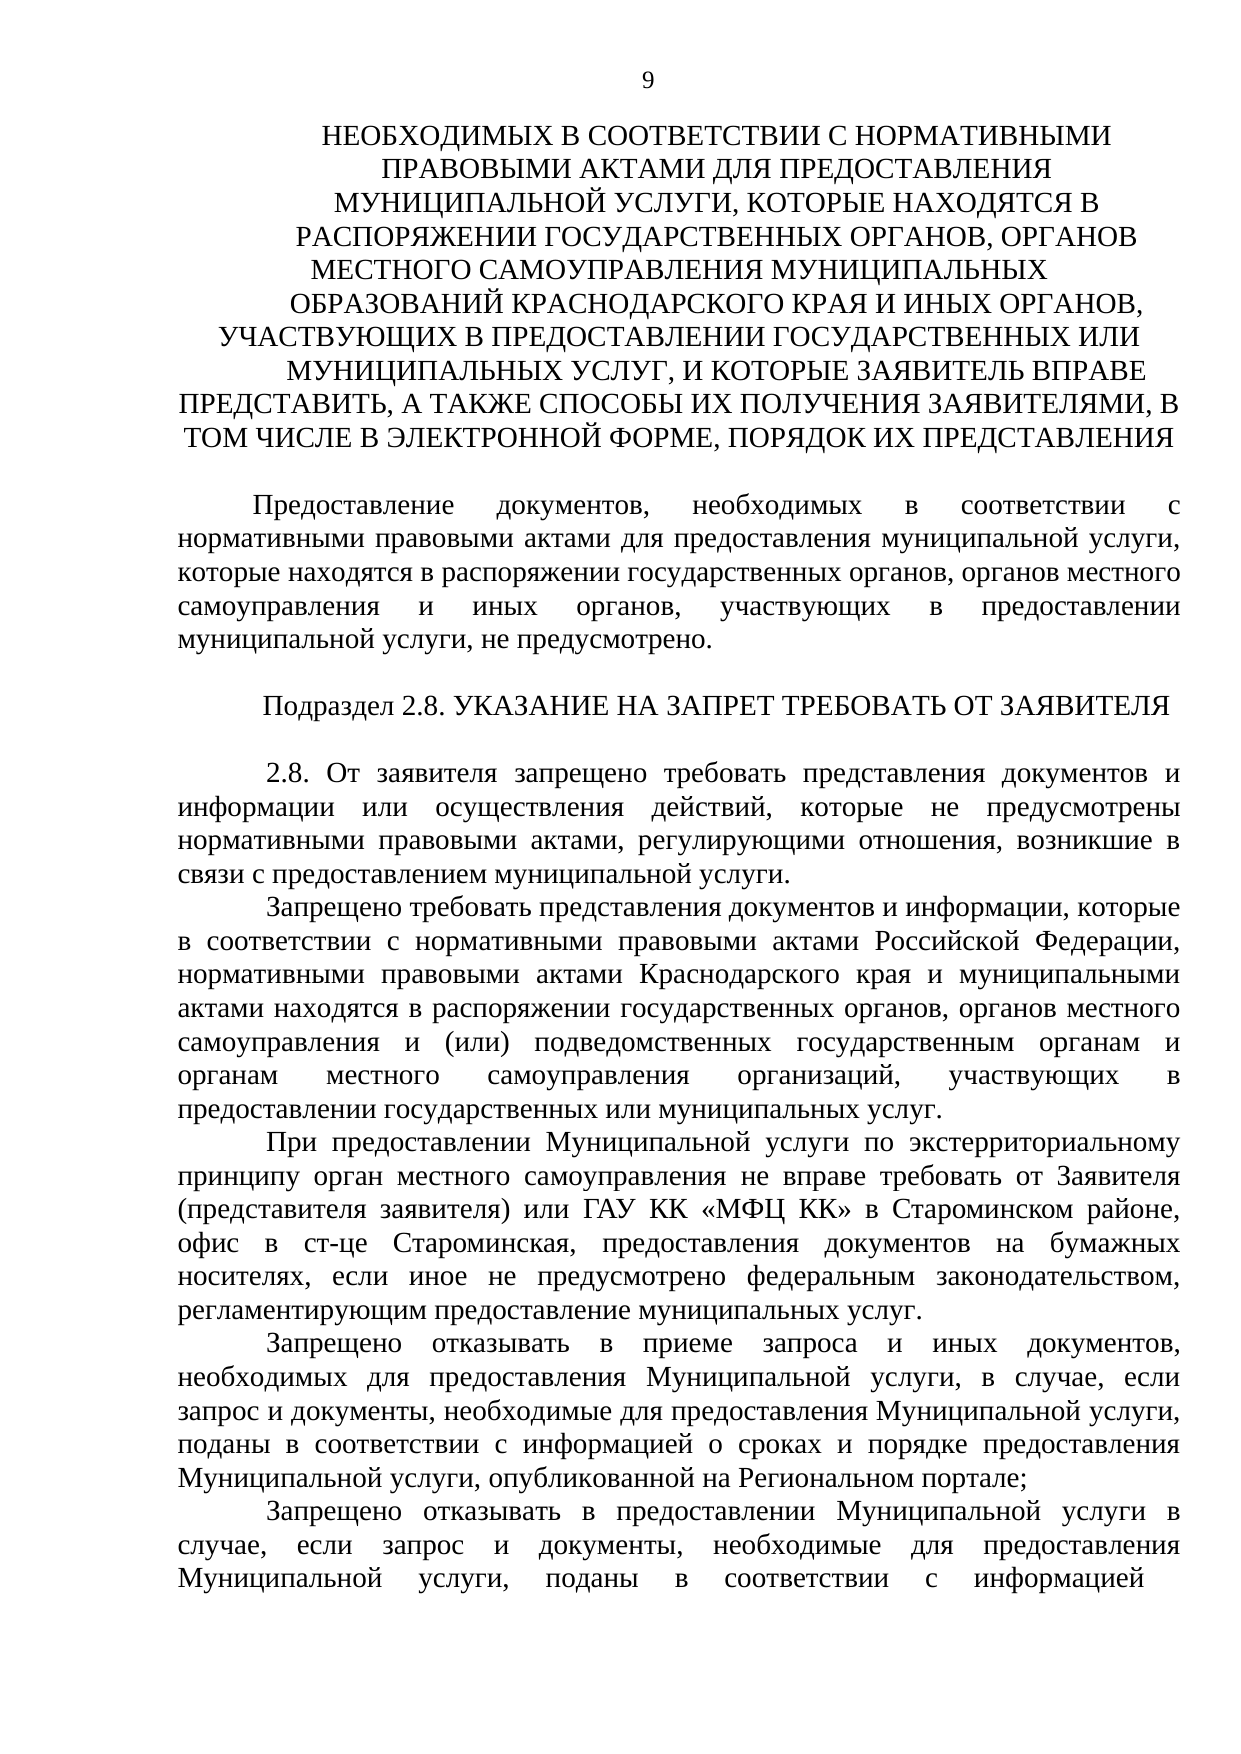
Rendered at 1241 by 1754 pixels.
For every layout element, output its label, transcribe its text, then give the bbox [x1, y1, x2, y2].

text При предоставлении Муниципальной услуги по экстерриториальному принципу орган местного самоуправления не вправе требовать от Заявителя (представителя заявителя) или ГАУ КК «МФЦ КК» в Староминском районе, офис в ст-це Староминская, предоставления документов на бумажных носителях, если иное не предусмотрено федеральным законодательством, регламентирующим предоставление муниципальных услуг. [177, 1124, 1181, 1326]
text ПРАВОВЫМИ АКТАМИ ДЛЯ ПРЕДОСТАВЛЕНИЯ [177, 152, 1181, 185]
text Предоставление документов, необходимых в соответствии с нормативными правовыми актами для предоставления муниципальной услуги, которые находятся в распоряжении государственных органов, органов местного самоуправления и иных органов, участвующих в предоставлении муниципальной услуги, не предусмотрено. [177, 487, 1181, 655]
text МУНИЦИПАЛЬНОЙ УСЛУГИ, КОТОРЫЕ НАХОДЯТСЯ В [177, 185, 1181, 219]
text РАСПОРЯЖЕНИИ ГОСУДАРСТВЕННЫХ ОРГАНОВ, ОРГАНОВ МЕСТНОГО САМОУПРАВЛЕНИЯ МУНИЦИПАЛЬНЫХ [177, 219, 1181, 286]
text МУНИЦИПАЛЬНЫХ УСЛУГ, И КОТОРЫЕ ЗАЯВИТЕЛЬ ВПРАВЕ ПРЕДСТАВИТЬ, А ТАКЖЕ СПОСОБЫ ИХ ПОЛУЧЕНИЯ ЗАЯВИТЕЛЯМИ, В ТОМ ЧИСЛЕ В ЭЛЕКТРОННОЙ ФОРМЕ, ПОРЯДОК ИХ ПРЕДСТАВЛЕНИЯ [177, 353, 1181, 453]
text Подраздел 2.8. УКАЗАНИЕ НА ЗАПРЕТ ТРЕБОВАТЬ ОТ ЗАЯВИТЕЛЯ [177, 688, 1181, 722]
text Запрещено отказывать в приеме запроса и иных документов, необходимых для предоставления Муниципальной услуги, в случае, если запрос и документы, необходимые для предоставления Муниципальной услуги, поданы в соответствии с информацией о сроках и порядке предоставления Муниципальной услуги, опубликованной на Региональном портале; [177, 1326, 1181, 1493]
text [177, 1493, 1181, 1594]
text НЕОБХОДИМЫХ В СООТВЕТСТВИИ С НОРМАТИВНЫМИ [177, 118, 1181, 152]
text 2.8. От заявителя запрещено требовать представления документов и информации или осуществления действий, которые не предусмотрены нормативными правовыми актами, регулирующими отношения, возникшие в связи с предоставлением муниципальной услуги. [177, 755, 1181, 889]
text Запрещено требовать представления документов и информации, которые в соответствии с нормативными правовыми актами Российской Федерации, нормативными правовыми актами Краснодарского края и муниципальными актами находятся в распоряжении государственных органов, органов местного самоуправления и (или) подведомственных государственным органам и органам местного самоуправления организаций, участвующих в предоставлении государственных или муниципальных услуг. [177, 889, 1181, 1124]
text ОБРАЗОВАНИЙ КРАСНОДАРСКОГО КРАЯ И ИНЫХ ОРГАНОВ, УЧАСТВУЮЩИХ В ПРЕДОСТАВЛЕНИИ ГОСУДАРСТВЕННЫХ ИЛИ [177, 286, 1181, 353]
